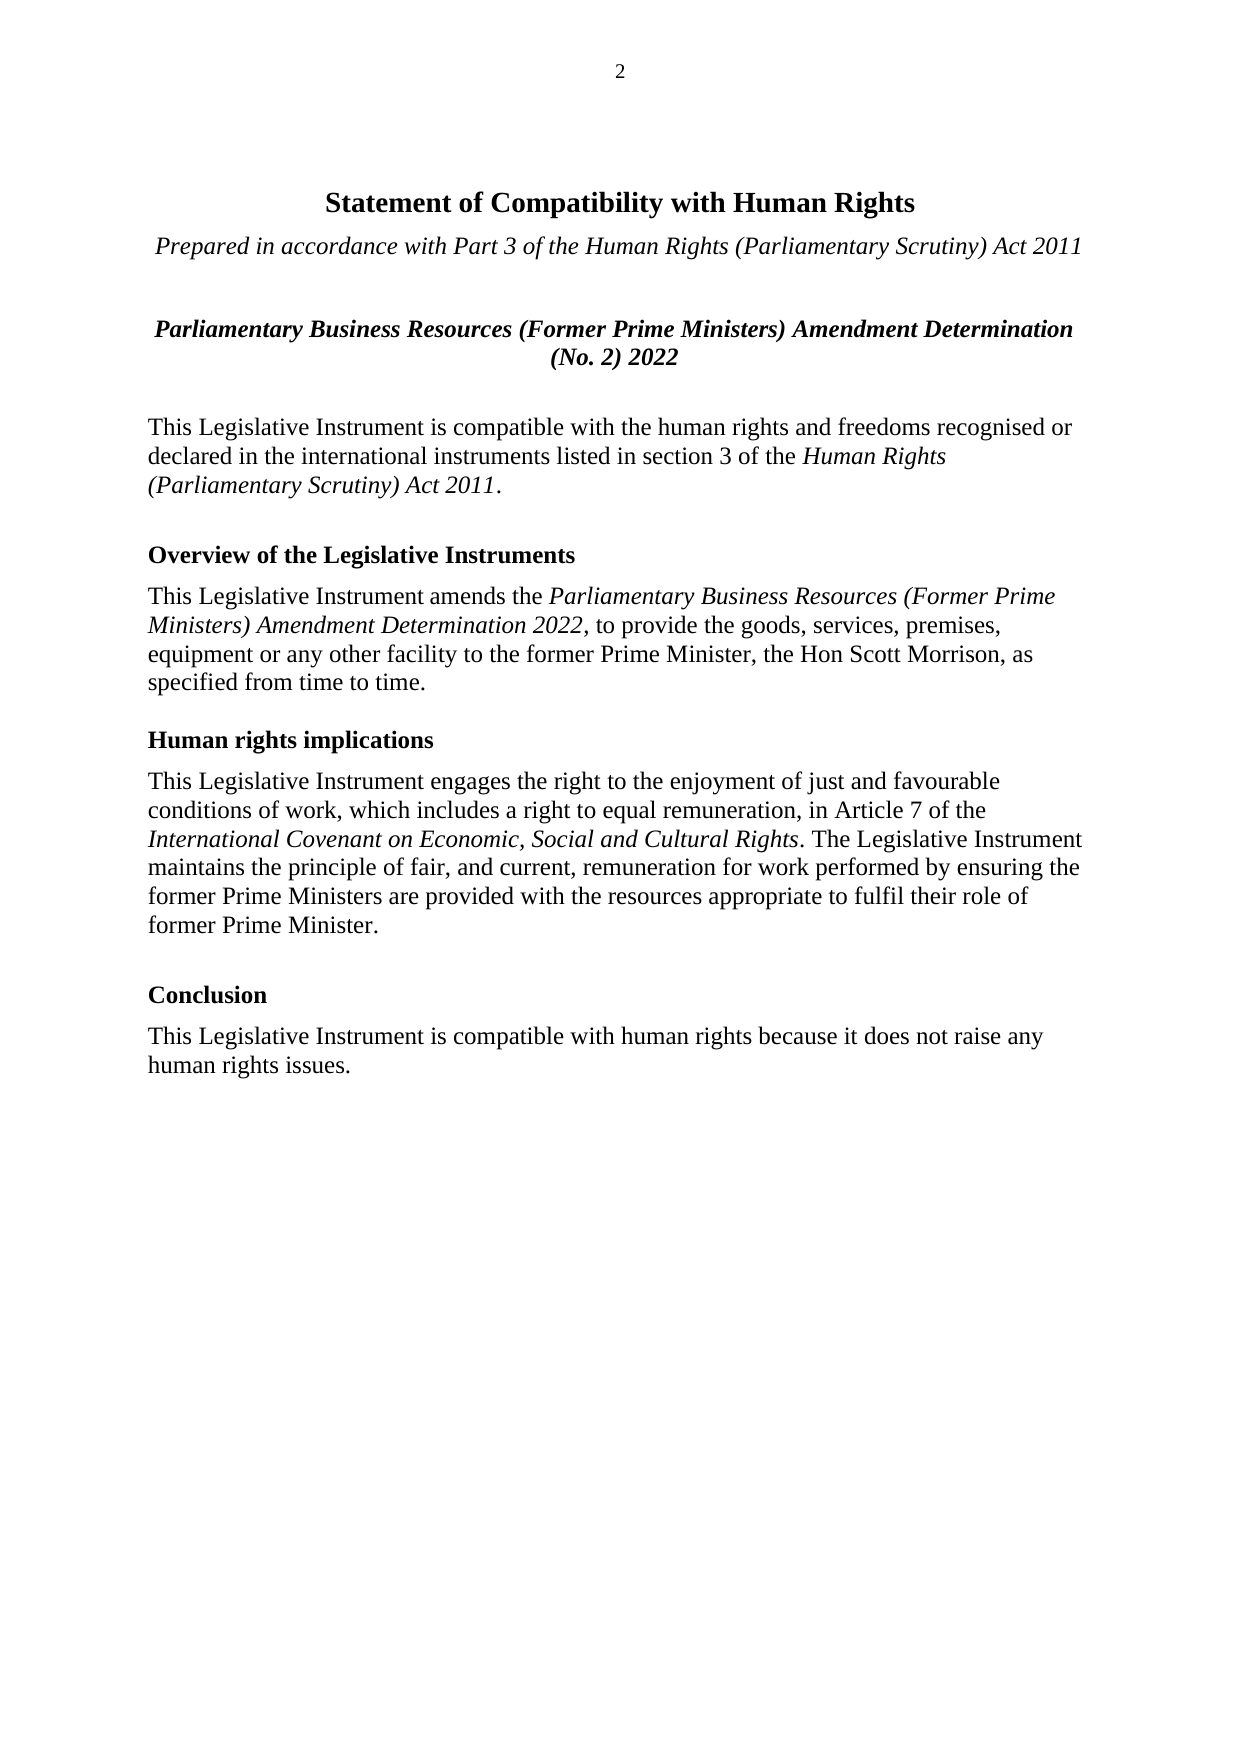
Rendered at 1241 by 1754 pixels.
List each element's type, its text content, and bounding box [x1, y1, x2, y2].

text This Legislative Instrument engages the right to the enjoyment of just and favourable conditions of work, which includes a right to equal remuneration, in Article 7 of the International Covenant on Economic, Social and Cultural Rights. The Legislative Instrument maintains the principle of fair, and current, remuneration for work performed by ensuring the former Prime Ministers are provided with the resources appropriate to fulfil their role of former Prime Minister. [148, 766, 1092, 939]
text Overview of the Legislative Instruments [148, 540, 1092, 569]
text Statement of Compatibility with Human Rights [148, 185, 1092, 219]
text Conclusion [148, 980, 1092, 1009]
text Prepared in accordance with Part 3 of the Human Rights (Parliamentary Scrutiny) Act 2011 [148, 231, 1092, 260]
text This Legislative Instrument is compatible with human rights because it does not raise any human rights issues. [148, 1021, 1092, 1079]
text This Legislative Instrument amends the Parliamentary Business Resources (Former Prime Ministers) Amendment Determination 2022, to provide the goods, services, premises, equipment or any other facility to the former Prime Minister, the Hon Scott Morrison, as specified from time to time. [148, 581, 1092, 696]
text Human rights implications [148, 725, 1092, 754]
text Parliamentary Business Resources (Former Prime Ministers) Amendment Determination (No. 2) 2022 [148, 314, 1083, 371]
text This Legislative Instrument is compatible with the human rights and freedoms recognised or declared in the international instruments listed in section 3 of the Human Rights (Parliamentary Scrutiny) Act 2011. [148, 412, 1092, 499]
